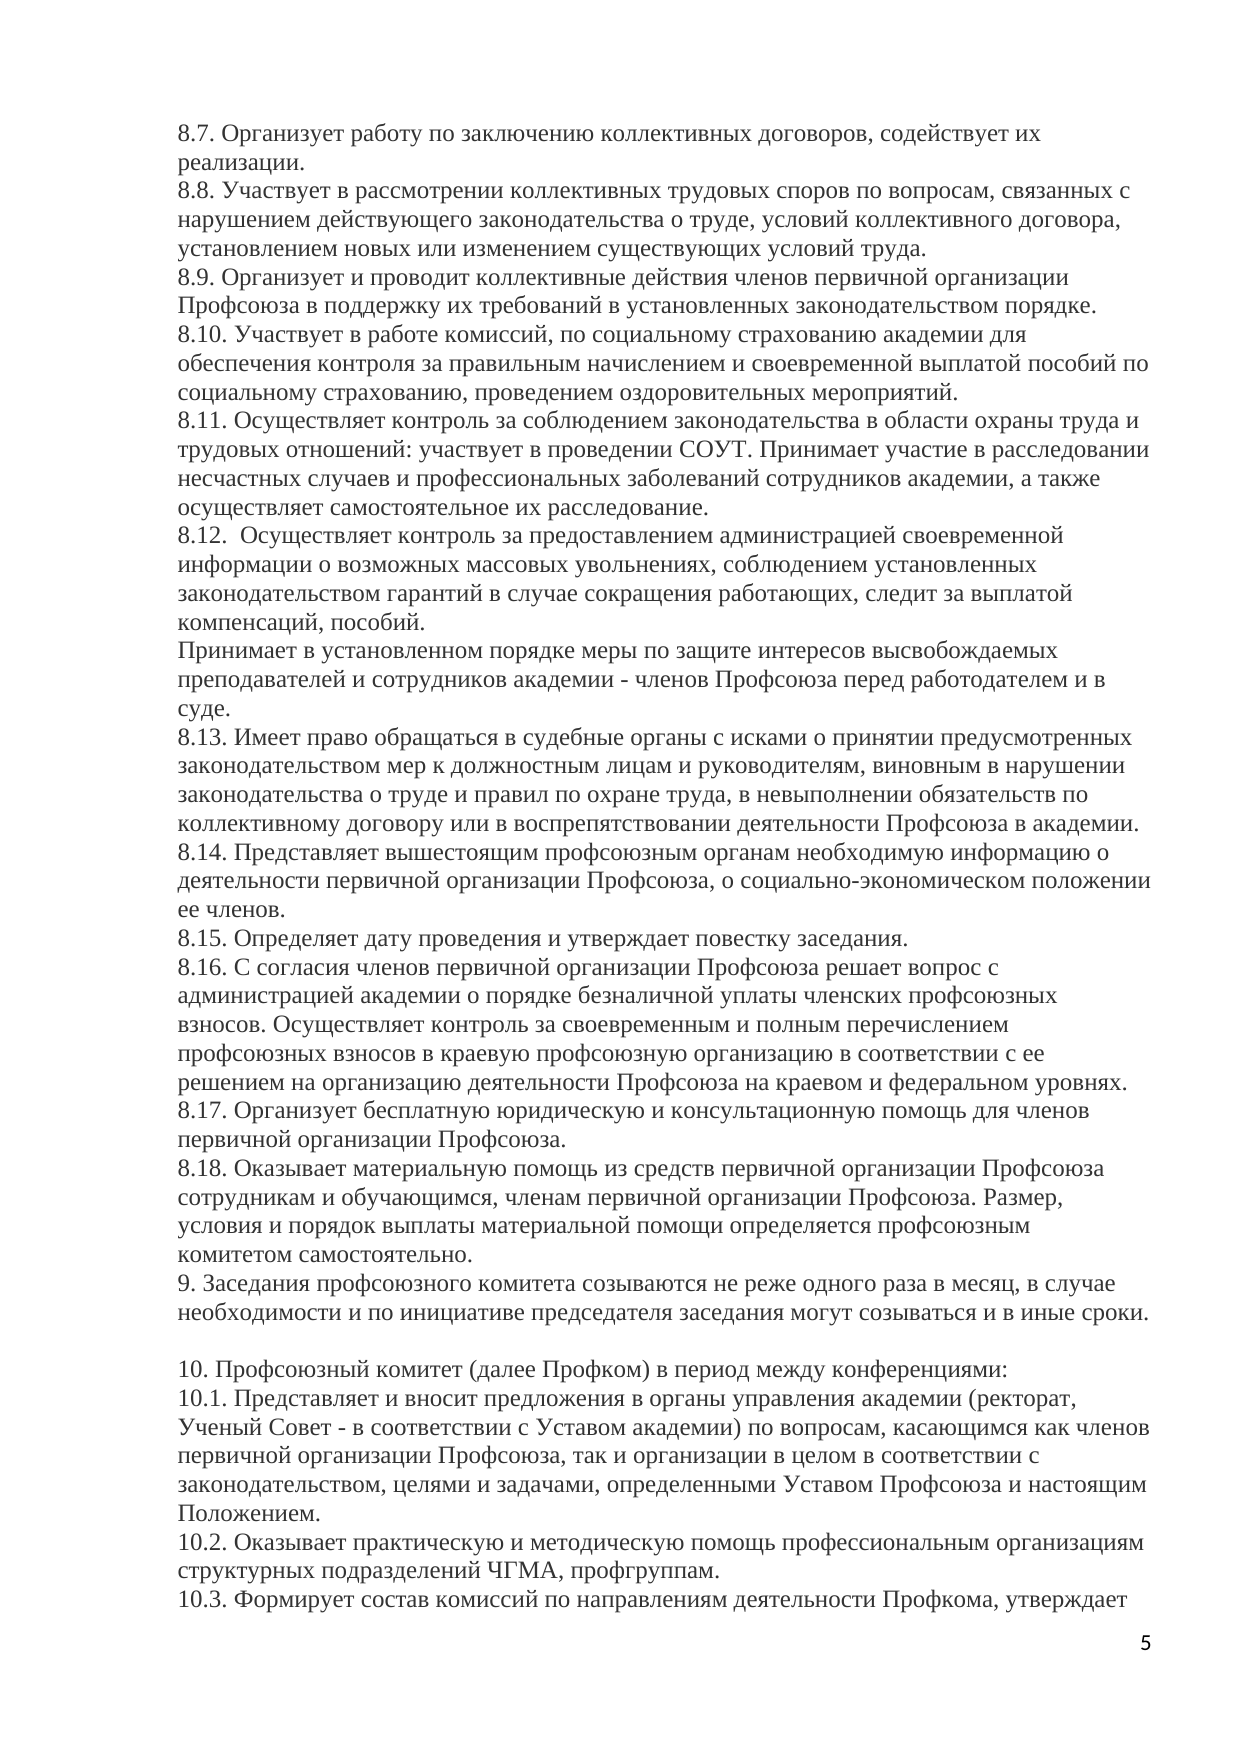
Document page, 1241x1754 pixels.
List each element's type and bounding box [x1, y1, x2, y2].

text [177, 118, 1152, 1613]
